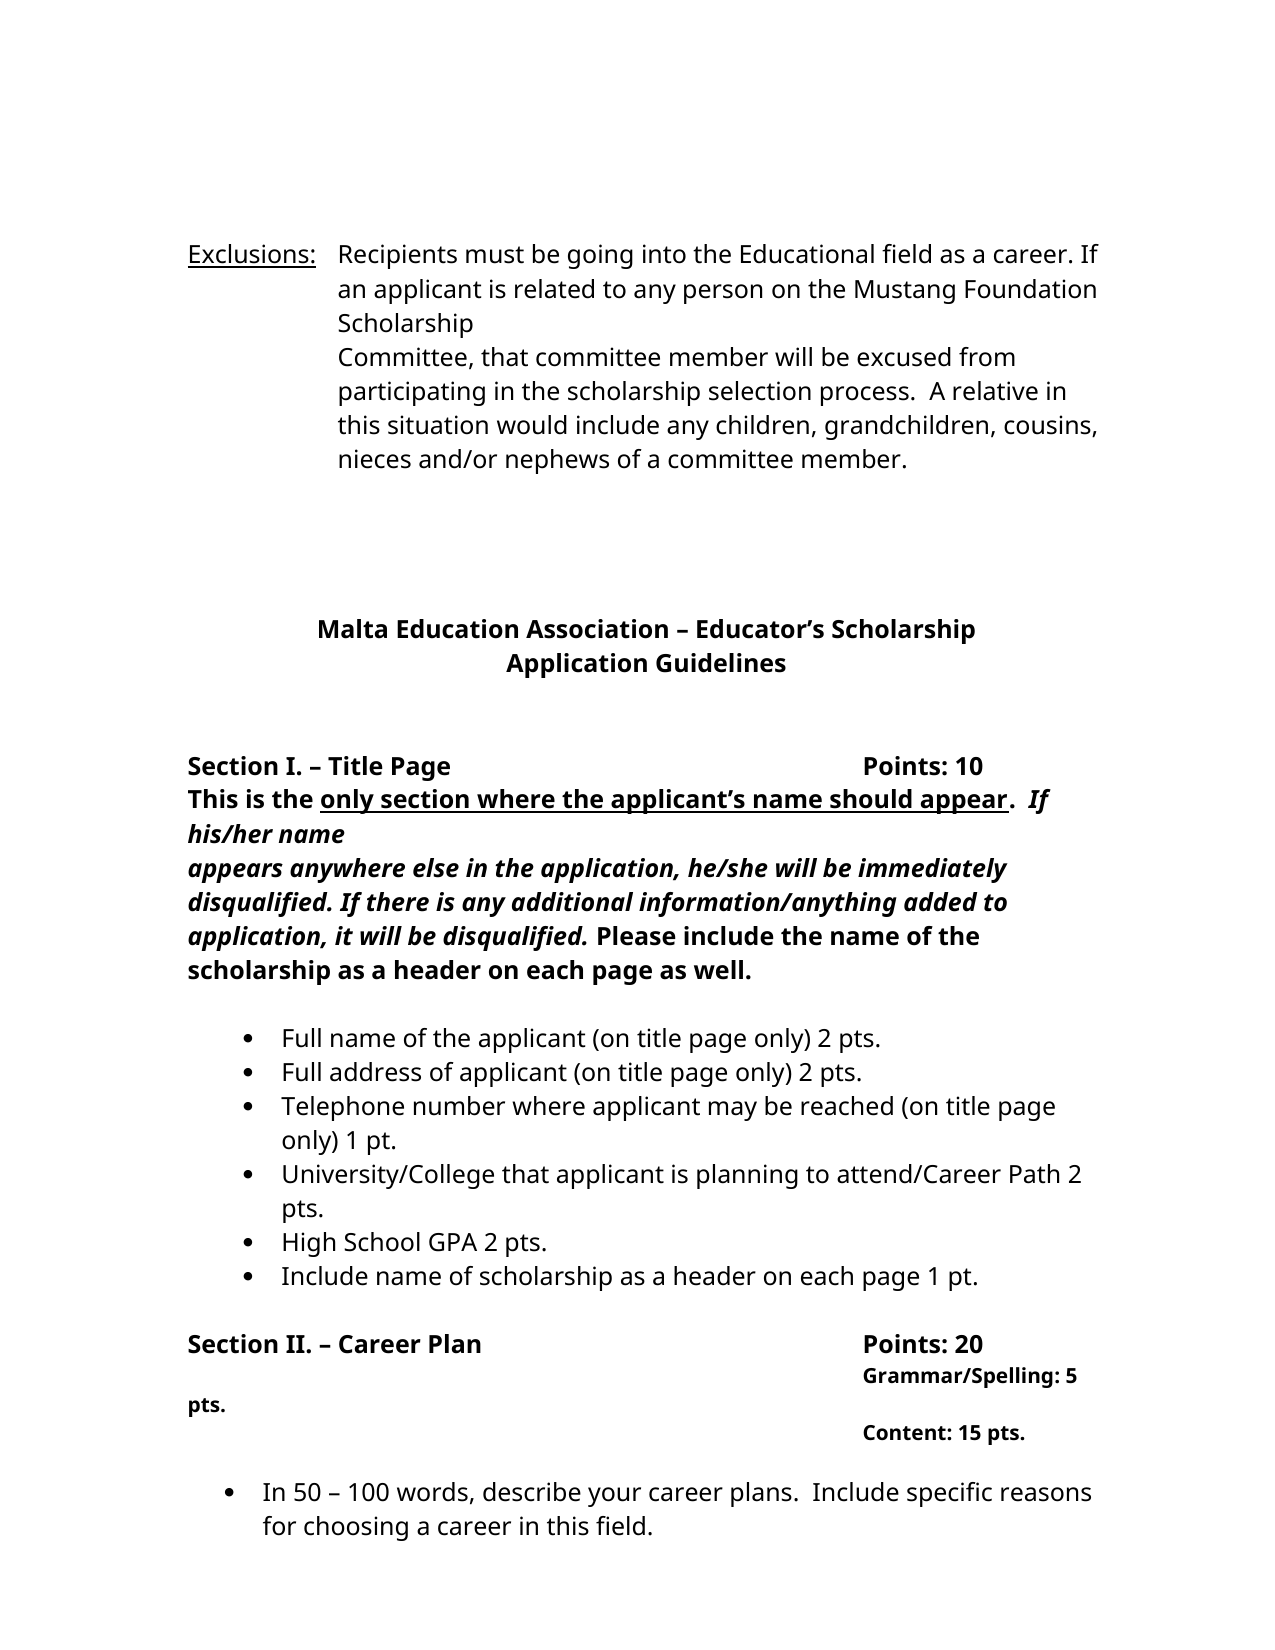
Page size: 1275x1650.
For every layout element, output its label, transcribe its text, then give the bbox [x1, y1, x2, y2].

text – Title Page Points: 10 [187, 748, 1106, 782]
list High School GPA 2 pts. [244, 1225, 1106, 1259]
text Section II. – Career Plan Points: 20 [187, 1327, 1106, 1361]
list Include name of scholarship as a header on each page 1 pt. [244, 1259, 1106, 1293]
text Application Guidelines [187, 646, 1106, 680]
text appears anywhere else in the application, he/she will be immediately disqualified. If there is any additional information/anything added to application, it will be disqualified. Please include the name of the scholarship as a header on each page as well. [187, 850, 1106, 987]
text Content: 15 pts. [187, 1418, 1106, 1447]
text Exclusions: Recipients must be going into the Educational field as a career. If an applicant is related to any person on the Mustang Foundation Scholarship [187, 237, 1106, 339]
list Telephone number where applicant may be reached (on title page only) 1 pt. [244, 1089, 1106, 1157]
list Full name of the applicant (on title page only) 2 pts. [244, 1021, 1106, 1055]
text Malta Education Association – Educator’s Scholarship [187, 612, 1106, 646]
text Committee, that committee member will be excused from participating in the scholarship selection process. A relative in this situation would include any children, grandchildren, cousins, nieces and/or nephews of a committee member. [337, 339, 1106, 476]
list Full address of applicant (on title page only) 2 pts. [244, 1055, 1106, 1089]
text This is the only section where the applicant’s name should appear. If his/her name [187, 782, 1106, 850]
text Grammar/Spelling: 5 pts. [187, 1361, 1106, 1418]
list In 50 – 100 words, describe your career plans. Include specific reasons for choosing a career in this field. [225, 1475, 1106, 1543]
list University/College that applicant is planning to attend/Career Path 2 pts. [244, 1157, 1106, 1225]
